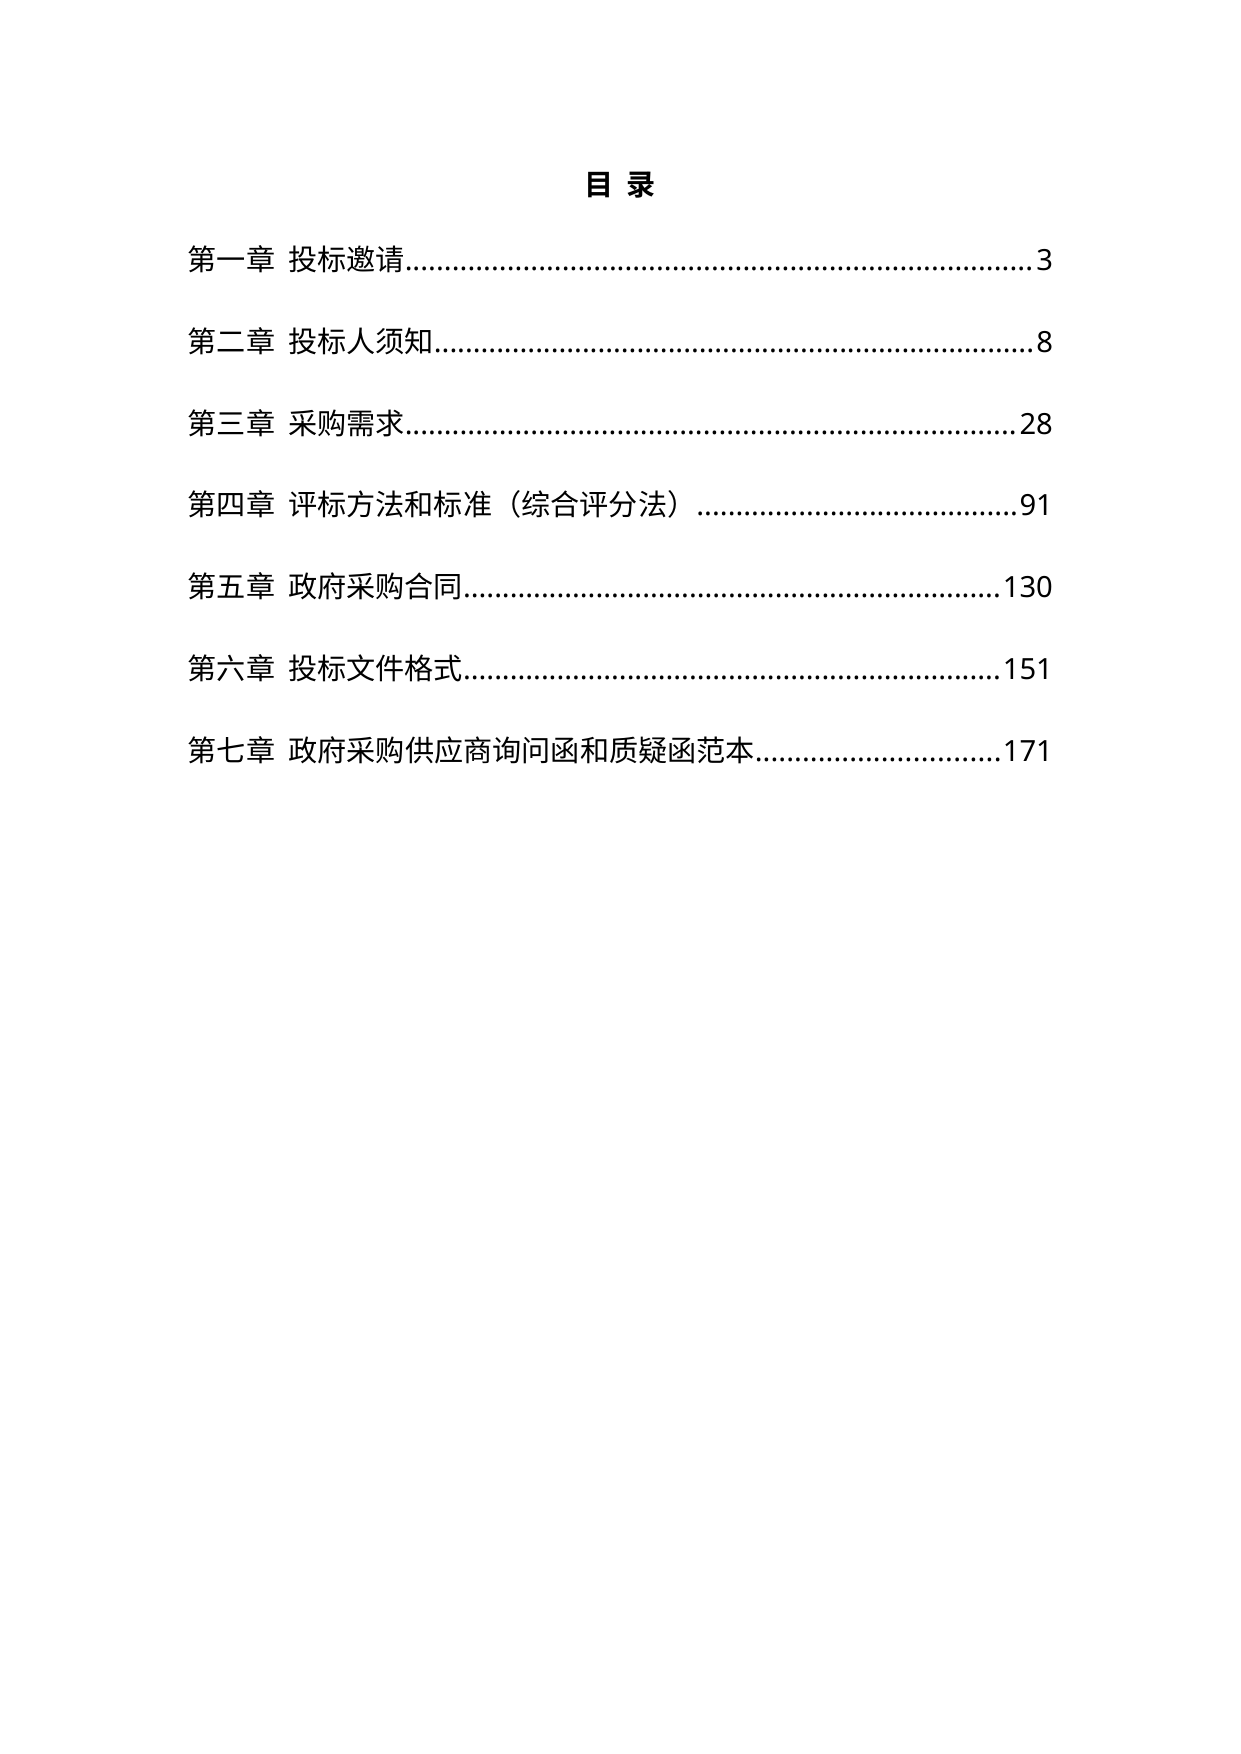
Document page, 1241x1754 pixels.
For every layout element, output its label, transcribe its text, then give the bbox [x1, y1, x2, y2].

text 第五章 政府采购合同 130 [187, 552, 1053, 617]
text 第四章 评标方法和标准（综合评分法） 91 [187, 471, 1053, 536]
text 第一章 投标邀请 3 [187, 225, 1053, 290]
text 第七章 政府采购供应商询问函和质疑函范本 171 [187, 716, 1053, 781]
text 目 录 [187, 162, 1053, 204]
text 第六章 投标文件格式 151 [187, 634, 1053, 699]
text 第三章 采购需求 28 [187, 389, 1053, 454]
text 第二章 投标人须知 8 [187, 307, 1053, 372]
